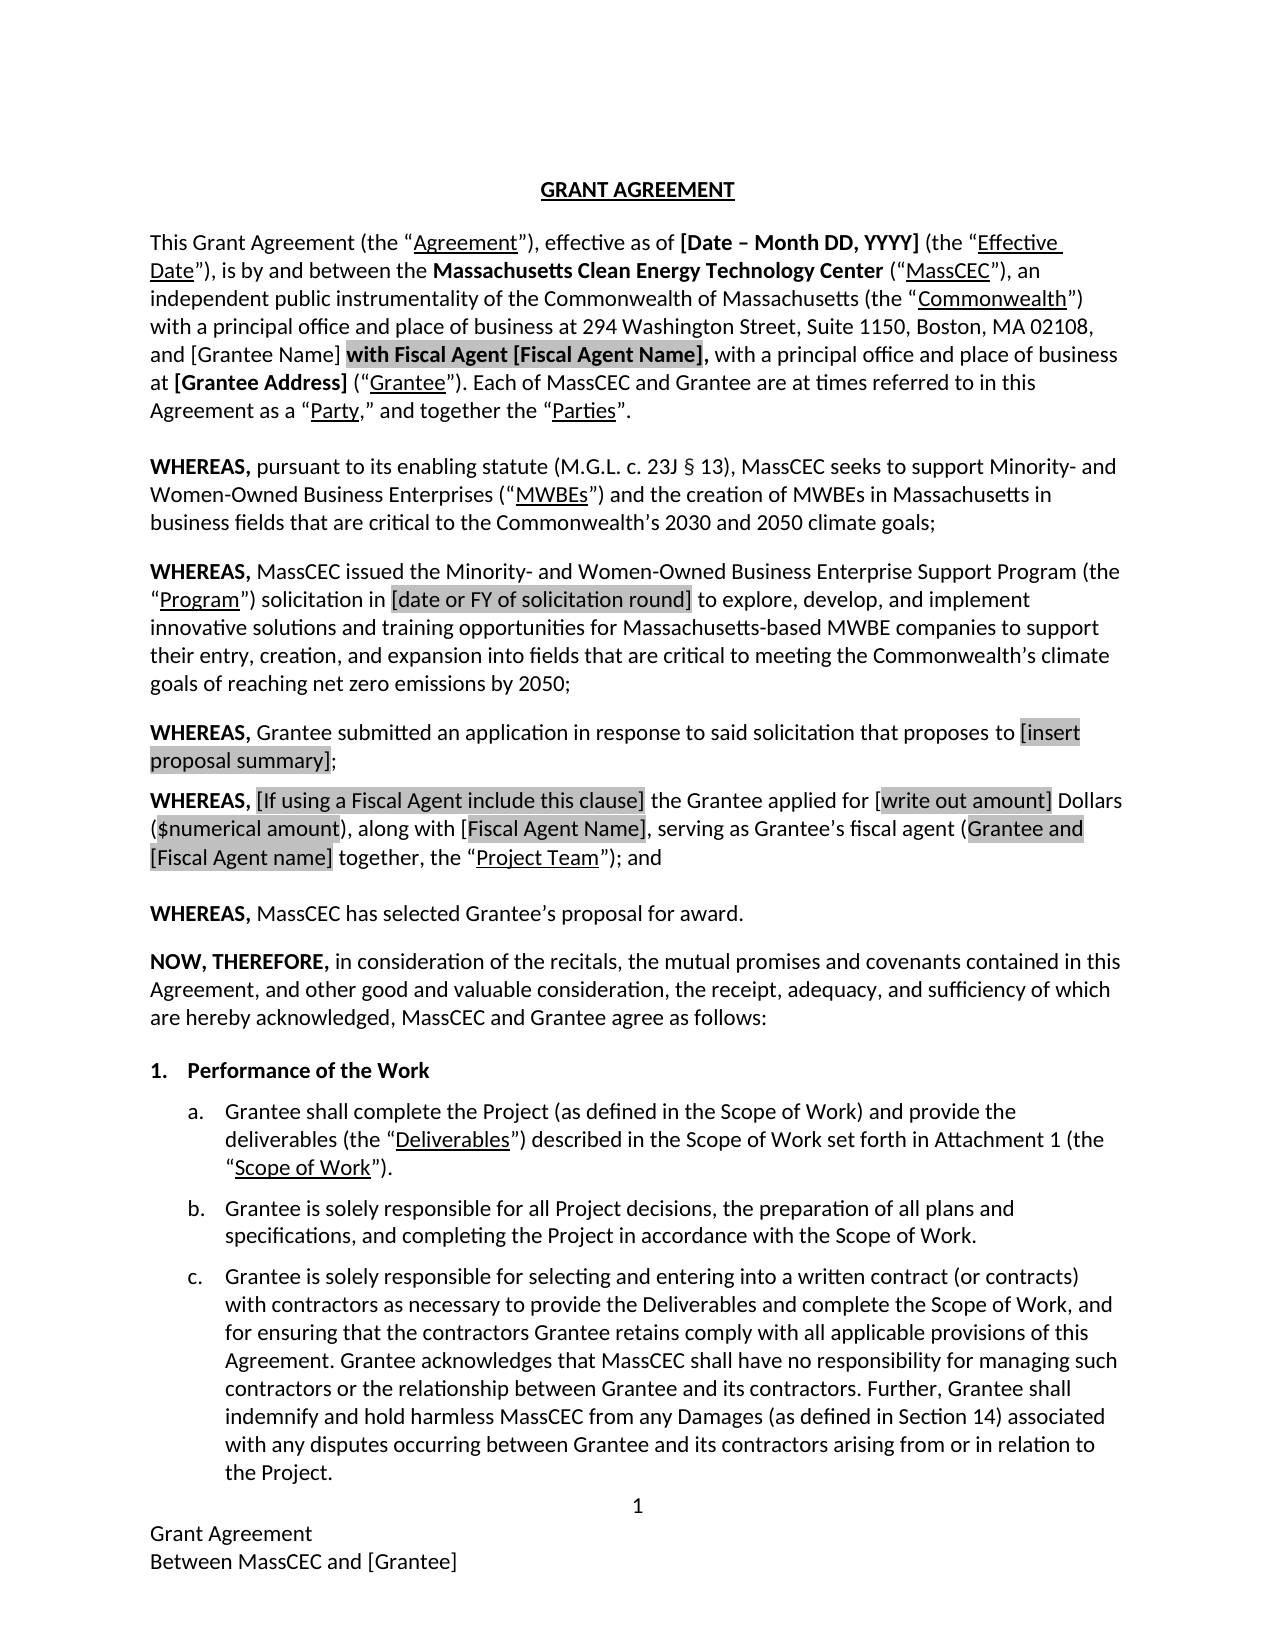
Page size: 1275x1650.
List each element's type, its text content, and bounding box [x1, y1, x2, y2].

text WHEREAS, Grantee submitted an application in response to said solicitation that proposes to [insert proposal summary]; [150, 718, 1125, 774]
subtitle Grantee is solely responsible for all Project decisions, the preparation of all plans and specifications, and completing the Project in accordance with the Scope of Work. [187, 1194, 1125, 1250]
subtitle Grantee shall complete the Project (as defined in the Scope of Work) and provide the deliverables (the “Deliverables”) described in the Scope of Work set forth in Attachment 1 (the “Scope of Work”). [187, 1097, 1125, 1181]
subtitle GRANT AGREEMENT [150, 175, 1125, 203]
subtitle Performance of the Work [150, 1057, 1125, 1084]
text This Grant Agreement (the “Agreement”), effective as of [Date – Month DD, YYYY] (the “Effective Date”), is by and between the Massachusetts Clean Energy Technology Center (“MassCEC”), an independent public instrumentality of the Commonwealth of Massachusetts (the “Commonwealth”) with a principal office and place of business at 294 Washington Street, Suite 1150, Boston, MA 02108, and [Grantee Name] with Fiscal Agent [Fiscal Agent Name], with a principal office and place of business at [Grantee Address] (“Grantee”). Each of MassCEC and Grantee are at times referred to in this Agreement as a “Party,” and together the “Parties”. [150, 228, 1125, 424]
subtitle WHEREAS, [If using a Fiscal Agent include this clause] the Grantee applied for [write out amount] Dollars ($numerical amount), along with [Fiscal Agent Name], serving as Grantee’s fiscal agent (Grantee and [Fiscal Agent name] together, the “Project Team”); and [150, 787, 1125, 871]
text Now, therefore, in consideration of the recitals, the mutual promises and covenants contained in this Agreement, and other good and valuable consideration, the receipt, adequacy, and sufficiency of which are hereby acknowledged, MassCEC and Grantee agree as follows: [150, 947, 1125, 1032]
subtitle Grantee is solely responsible for selecting and entering into a written contract (or contracts) with contractors as necessary to provide the Deliverables and complete the Scope of Work, and for ensuring that the contractors Grantee retains comply with all applicable provisions of this Agreement. Grantee acknowledges that MassCEC shall have no responsibility for managing such contractors or the relationship between Grantee and its contractors. Further, Grantee shall indemnify and hold harmless MassCEC from any Damages (as defined in Section 14) associated with any disputes occurring between Grantee and its contractors arising from or in relation to the Project. [187, 1262, 1125, 1486]
text WHEREAS, MassCEC issued the Minority- and Women-Owned Business Enterprise Support Program (the “Program”) solicitation in [date or FY of solicitation round] to explore, develop, and implement innovative solutions and training opportunities for Massachusetts-based MWBE companies to support their entry, creation, and expansion into fields that are critical to meeting the Commonwealth’s climate goals of reaching net zero emissions by 2050; [150, 557, 1125, 697]
text WHEREAS, MassCEC has selected Grantee’s proposal for award. [150, 899, 1125, 927]
text WHEREAS, pursuant to its enabling statute (M.G.L. c. 23J § 13), MassCEC seeks to support Minority- and Women-Owned Business Enterprises (“MWBEs”) and the creation of MWBEs in Massachusetts in business fields that are critical to the Commonwealth’s 2030 and 2050 climate goals; [150, 452, 1125, 536]
